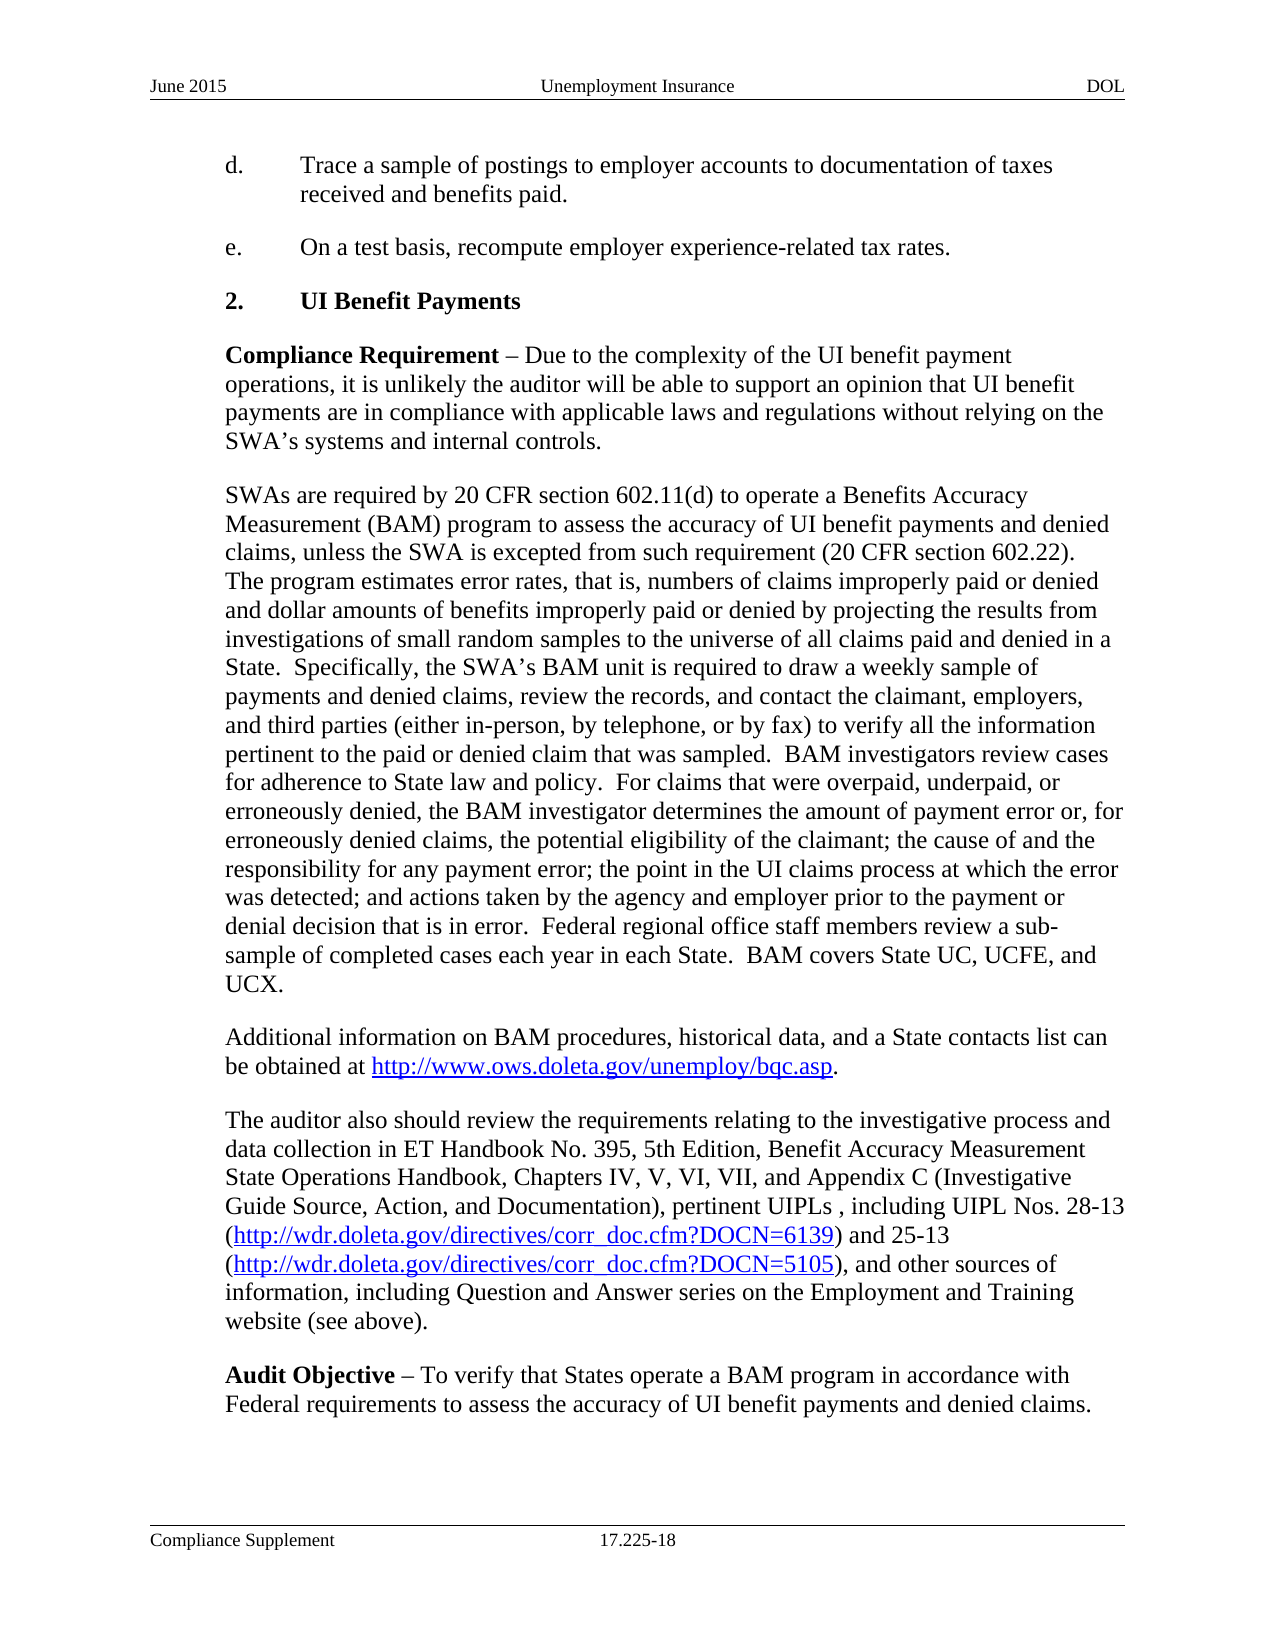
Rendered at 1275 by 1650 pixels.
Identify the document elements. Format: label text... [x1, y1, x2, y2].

text The auditor also should review the requirements relating to the investigative process and data collection in ET Handbook No. 395, 5th Edition, Benefit Accuracy Measurement State Operations Handbook, Chapters IV, V, VI, VII, and Appendix C (Investigative Guide Source, Action, and Documentation), pertinent UIPLs , including UIPL Nos. 28-13 (http://wdr.doleta.gov/directives/corr_doc.cfm?DOCN=6139) and 25-13 (http://wdr.doleta.gov/directives/corr_doc.cfm?DOCN=5105), and other sources of information, including Question and Answer series on the Employment and Training website (see above). [225, 1105, 1125, 1335]
text e. On a test basis, recompute employer experience-related tax rates. [225, 232, 1125, 261]
text Audit Objective – To verify that States operate a BAM program in accordance with Federal requirements to assess the accuracy of UI benefit payments and denied claims. [225, 1360, 1125, 1417]
text Additional information on BAM procedures, historical data, and a State contacts list can be obtained at http://www.ows.doleta.gov/unemploy/bqc.asp. [225, 1022, 1125, 1080]
text 2. UI Benefit Payments [225, 286, 1125, 315]
text d. Trace a sample of postings to employer accounts to documentation of taxes received and benefits paid. [225, 150, 1125, 207]
text Compliance Requirement – Due to the complexity of the UI benefit payment operations, it is unlikely the auditor will be able to support an opinion that UI benefit payments are in compliance with applicable laws and regulations without relying on the SWA’s systems and internal controls. [225, 340, 1125, 455]
text SWAs are required by 20 CFR section 602.11(d) to operate a Benefits Accuracy Measurement (BAM) program to assess the accuracy of UI benefit payments and denied claims, unless the SWA is excepted from such requirement (20 CFR section 602.22). The program estimates error rates, that is, numbers of claims improperly paid or denied and dollar amounts of benefits improperly paid or denied by projecting the results from investigations of small random samples to the universe of all claims paid and denied in a State. Specifically, the SWA’s BAM unit is required to draw a weekly sample of payments and denied claims, review the records, and contact the claimant, employers, and third parties (either in-person, by telephone, or by fax) to verify all the information pertinent to the paid or denied claim that was sampled. BAM investigators review cases for adherence to State law and policy. For claims that were overpaid, underpaid, or erroneously denied, the BAM investigator determines the amount of payment error or, for erroneously denied claims, the potential eligibility of the claimant; the cause of and the responsibility for any payment error; the point in the UI claims process at which the error was detected; and actions taken by the agency and employer prior to the payment or denial decision that is in error. Federal regional office staff members review a sub-sample of completed cases each year in each State. BAM covers State UC, UCFE, and UCX. [225, 480, 1125, 997]
